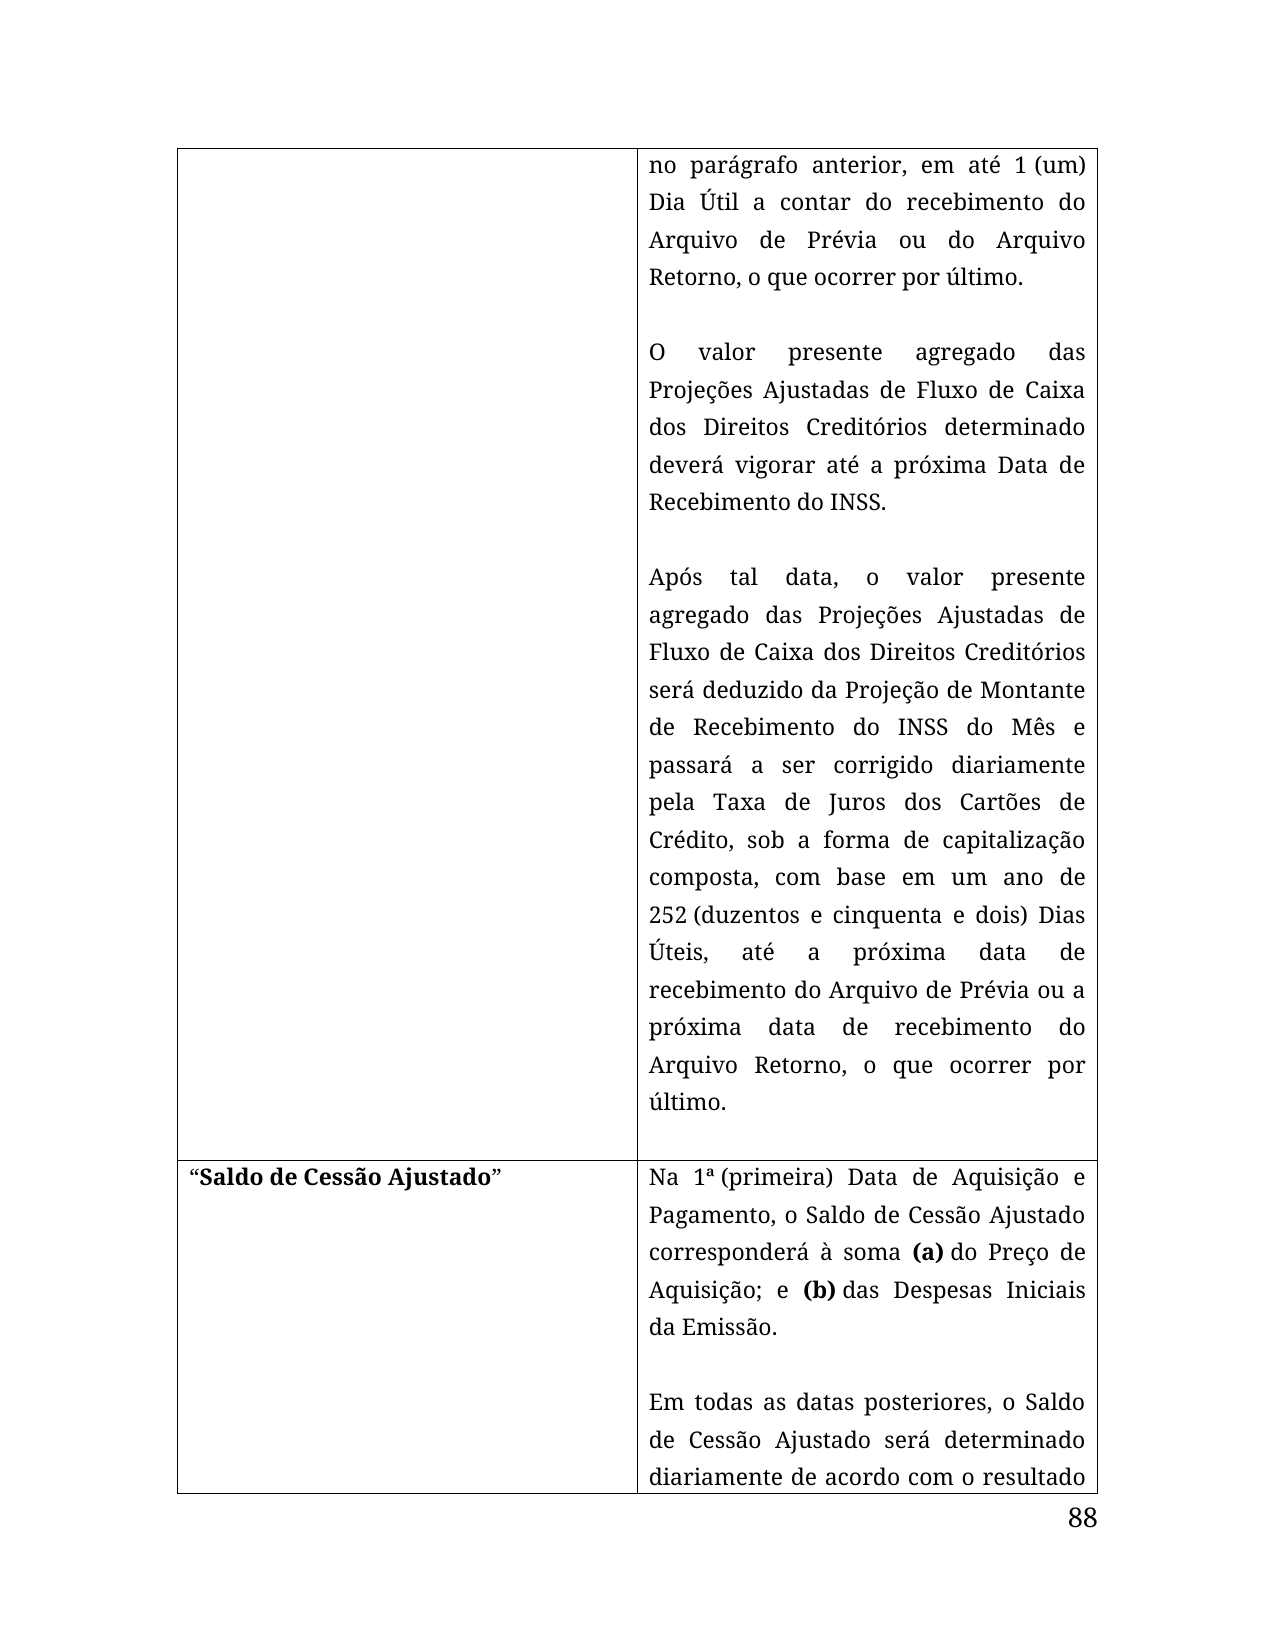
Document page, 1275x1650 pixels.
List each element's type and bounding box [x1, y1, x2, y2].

table_cell [638, 149, 1097, 1160]
table_cell [638, 1161, 1097, 1492]
table_cell [178, 1161, 637, 1492]
table_cell [178, 149, 637, 1160]
